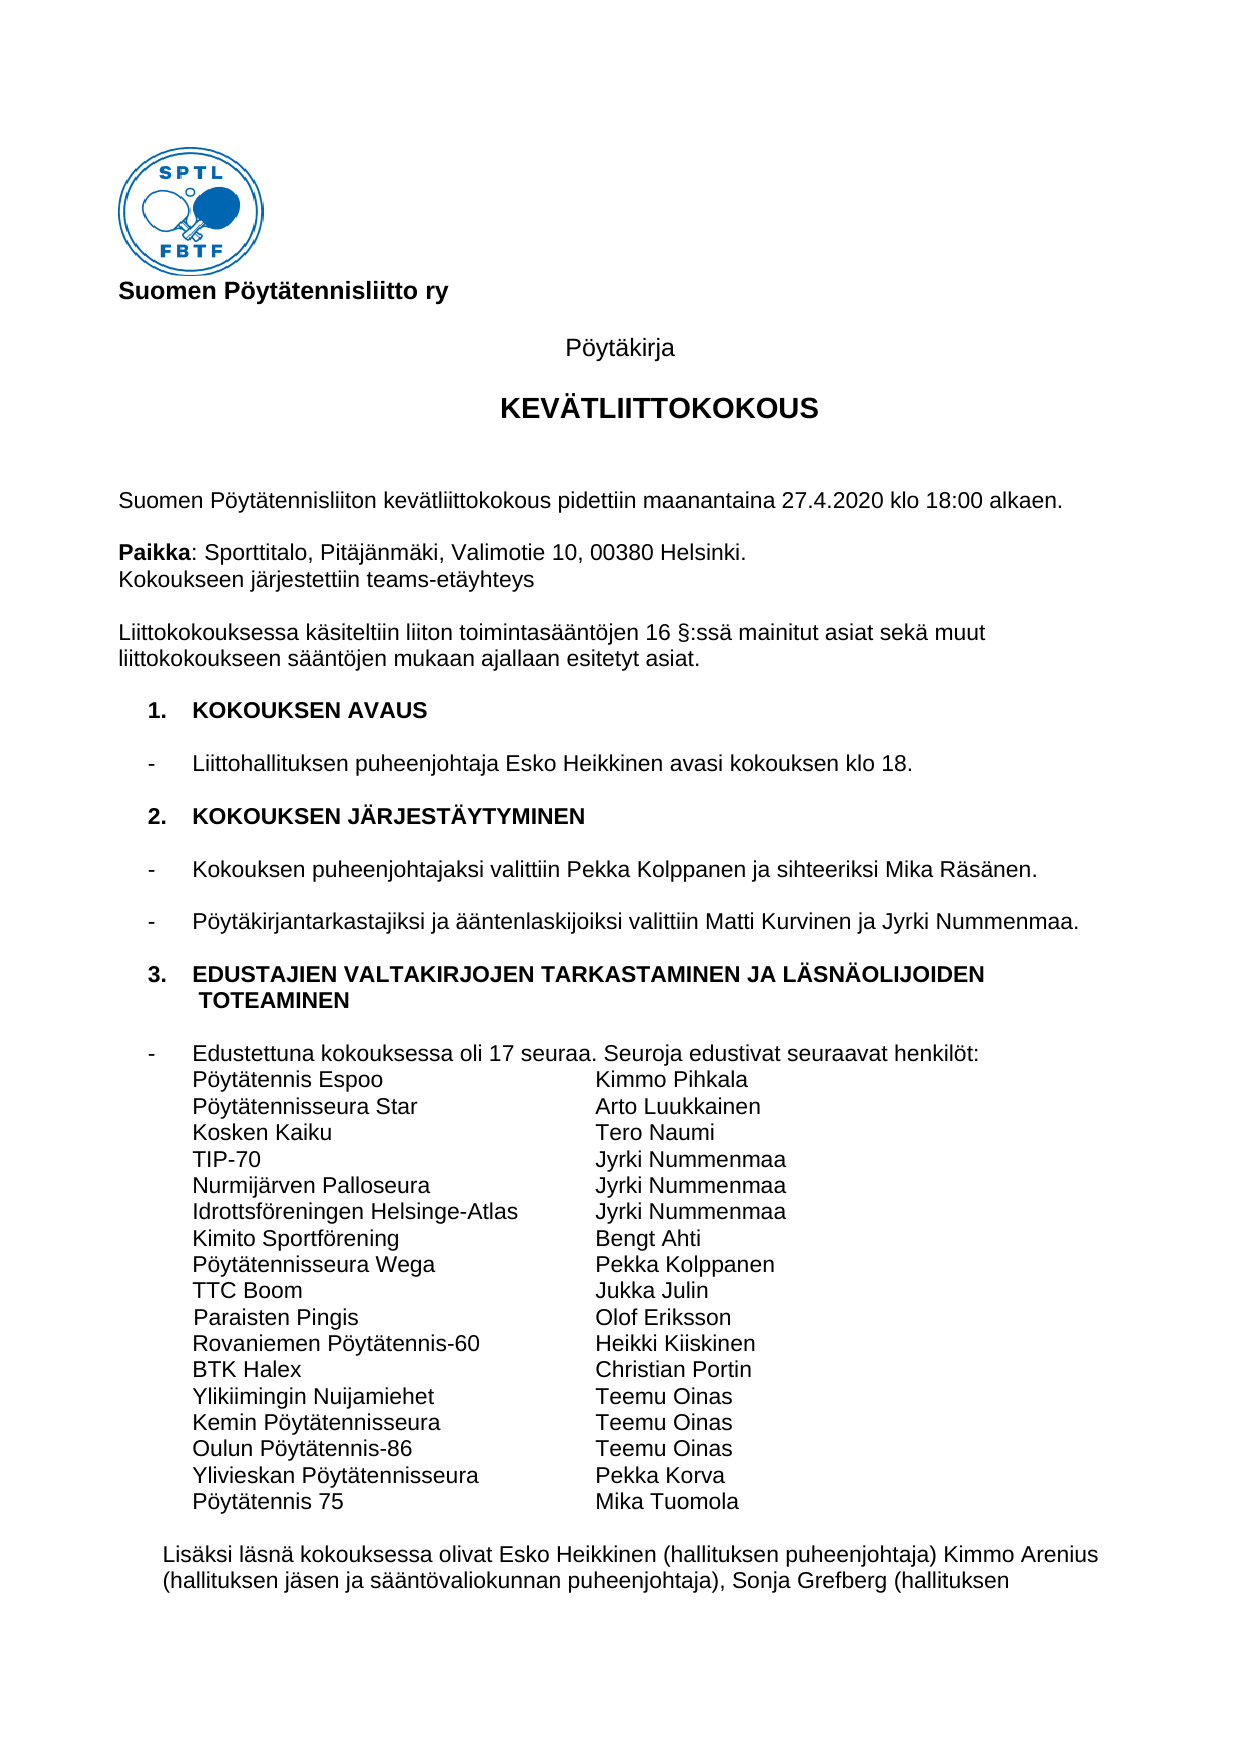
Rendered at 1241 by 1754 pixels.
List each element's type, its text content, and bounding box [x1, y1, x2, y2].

text Ylivieskan Pöytätennisseura Pekka Korva [161, 1462, 1122, 1488]
text Oulun Pöytätennis-86 Teemu Oinas [161, 1435, 1122, 1462]
text Paikka: Sporttitalo, Pitäjänmäki, Valimotie 10, 00380 Helsinki. Kokoukseen järjestettiin teams-etäyhteys [118, 539, 1122, 592]
picture [118, 147, 264, 276]
text Pöytätennisseura Star Arto Luukkainen [148, 1093, 1122, 1119]
list Kokouksen puheenjohtajaksi valittiin Pekka Kolppanen ja sihteeriksi Mika Räsänen. [148, 856, 1122, 882]
list Liittohallituksen puheenjohtaja Esko Heikkinen avasi kokouksen klo 18. [148, 750, 1122, 777]
text Suomen Pöytätennisliiton kevätliittokokous pidettiin maanantaina 27.4.2020 klo 18:00 alkaen. [118, 487, 1122, 513]
text TOTEAMINEN [118, 987, 1122, 1014]
text Kemin Pöytätennisseura Teemu Oinas [161, 1409, 1122, 1435]
list EDUSTAJIEN VALTAKIRJOJEN TARKASTAMINEN JA LÄSNÄOLIJOIDEN [148, 961, 1122, 987]
list Edustettuna kokouksessa oli 17 seuraa. Seuroja edustivat seuraavat henkilöt: [148, 1040, 1122, 1066]
text TTC Boom Jukka Julin Paraisten Pingis Olof Eriksson [148, 1277, 1122, 1330]
list KOKOUKSEN AVAUS [148, 697, 1122, 724]
text Liittokokouksessa käsiteltiin liiton toimintasääntöjen 16 §:ssä mainitut asiat sekä muut liittokokoukseen sääntöjen mukaan ajallaan esitetyt asiat. [118, 618, 1122, 671]
text KEVÄTLIITTOKOKOUS [118, 391, 1122, 424]
text Pöytätennisseura Wega Pekka Kolppanen [148, 1251, 1122, 1277]
text Suomen Pöytätennisliitto ry [118, 276, 1122, 304]
text Nurmijärven Palloseura Jyrki Nummenmaa [148, 1172, 1122, 1198]
text TIP-70 Jyrki Nummenmaa [148, 1146, 1122, 1172]
text Pöytäkirja [118, 333, 1122, 362]
text Pöytätennis 75 Mika Tuomola [161, 1488, 1122, 1514]
text Ylikiimingin Nuijamiehet Teemu Oinas [161, 1383, 1122, 1409]
list Pöytäkirjantarkastajiksi ja ääntenlaskijoiksi valittiin Matti Kurvinen ja Jyrki Nummenmaa. [148, 908, 1122, 935]
text Rovaniemen Pöytätennis-60 Heikki Kiiskinen [148, 1330, 1122, 1356]
text BTK Halex Christian Portin [148, 1356, 1122, 1383]
text Kimito Sportförening Bengt Ahti [148, 1224, 1122, 1251]
text Idrottsföreningen Helsinge-Atlas Jyrki Nummenmaa [148, 1198, 1122, 1224]
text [162, 1541, 1122, 1593]
text Pöytätennis Espoo Kimmo Pihkala [148, 1066, 1122, 1093]
list KOKOUKSEN JÄRJESTÄYTYMINEN [148, 803, 1122, 829]
text Kosken Kaiku Tero Naumi [148, 1119, 1122, 1146]
